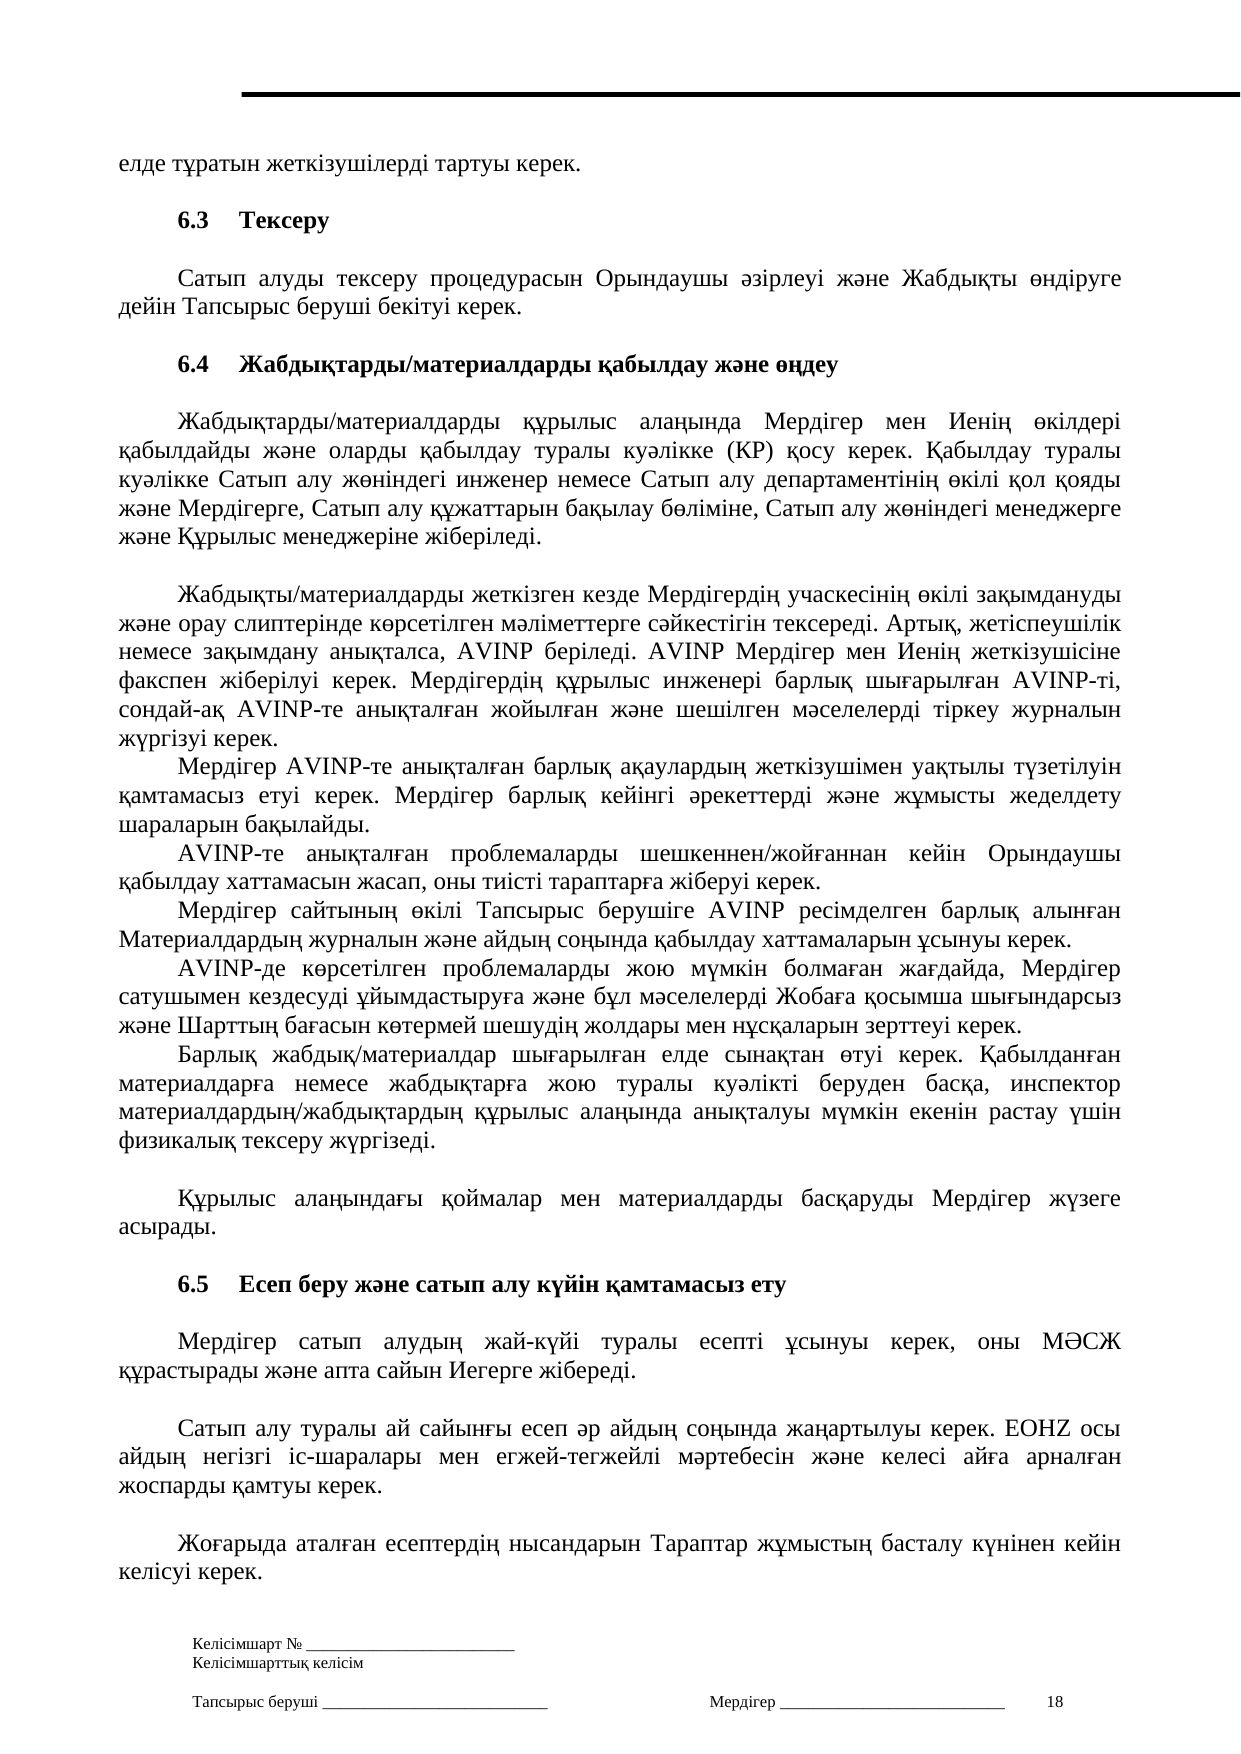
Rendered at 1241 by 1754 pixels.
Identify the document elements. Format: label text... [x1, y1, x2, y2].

list Тексеру [118, 205, 1122, 234]
text Мердігер сатып алудың жай-күйі туралы есепті ұсынуы керек, оны МӘСЖ құрастырады және апта сайын Иегерге жібереді. [118, 1326, 1122, 1384]
text Мердігер AVINP-те анықталған барлық ақаулардың жеткізушімен уақтылы түзетілуін қамтамасыз етуі керек. Мердігер барлық кейінгі әрекеттерді және жұмысты жеделдету шараларын бақылайды. [118, 751, 1122, 838]
list Есеп беру және сатып алу күйін қамтамасыз ету [118, 1269, 1122, 1298]
text AVINP-де көрсетілген проблемаларды жою мүмкін болмаған жағдайда, Мердігер сатушымен кездесуді ұйымдастыруға және бұл мәселелерді Жобаға қосымша шығындарсыз және Шарттың бағасын көтермей шешудің жолдары мен нұсқаларын зерттеуі керек. [118, 953, 1122, 1039]
text Жоғарыда аталған есептердің нысандарын Тараптар жұмыстың басталу күнінен кейін келісуі керек. [118, 1528, 1122, 1585]
text Құрылыс алаңындағы қоймалар мен материалдарды басқаруды Мердігер жүзеге асырады. [118, 1183, 1122, 1240]
list Жабдықтарды/материалдарды қабылдау және өңдеу [118, 349, 1122, 378]
text Барлық жабдық/материалдар шығарылған елде сынақтан өтуі керек. Қабылданған материалдарға немесе жабдықтарға жою туралы куәлікті беруден басқа, инспектор материалдардың/жабдықтардың құрылыс алаңында анықталуы мүмкін екенін растау үшін физикалық тексеру жүргізеді. [118, 1039, 1122, 1154]
text AVINP-те анықталған проблемаларды шешкеннен/жойғаннан кейін Орындаушы қабылдау хаттамасын жасап, оны тиісті тараптарға жіберуі керек. [118, 838, 1122, 895]
text Сатып алуды тексеру процедурасын Орындаушы әзірлеуі және Жабдықты өндіруге дейін Тапсырыс беруші бекітуі керек. [118, 263, 1122, 320]
text Мердігер сайтының өкілі Тапсырыс берушіге AVINP ресімделген барлық алынған Материалдардың журналын және айдың соңында қабылдау хаттамаларын ұсынуы керек. [118, 895, 1122, 953]
text Жабдықтарды/материалдарды құрылыс алаңында Мердігер мен Иенің өкілдері қабылдайды және оларды қабылдау туралы куәлікке (КР) қосу керек. Қабылдау туралы куәлікке Сатып алу жөніндегі инженер немесе Сатып алу департаментінің өкілі қол қояды және Мердігерге, Сатып алу құжаттарын бақылау бөліміне, Сатып алу жөніндегі менеджерге және Құрылыс менеджеріне жіберіледі. [118, 406, 1122, 550]
text Сатып алу туралы ай сайынғы есеп әр айдың соңында жаңартылуы керек. EOHZ осы айдың негізгі іс-шаралары мен егжей-тегжейлі мәртебесін және келесі айға арналған жоспарды қамтуы керек. [118, 1413, 1122, 1499]
text Жергілікті қамту талабын қанағаттандыру үшін Мердігер сұранысқа неғұрлым білікті елде тұратын жеткізушілерді тартуы керек. [118, 148, 1122, 176]
text Жабдықты/материалдарды жеткізген кезде Мердігердің учаскесінің өкілі зақымдануды және орау слиптерінде көрсетілген мәліметтерге сәйкестігін тексереді. Артық, жетіспеушілік немесе зақымдану анықталса, AVINP беріледі. AVINP Мердігер мен Иенің жеткізушісіне факспен жіберілуі керек. Мердігердің құрылыс инженері барлық шығарылған AVINP-ті, сондай-ақ AVINP-те анықталған жойылған және шешілген мәселелерді тіркеу журналын жүргізуі керек. [118, 579, 1122, 751]
